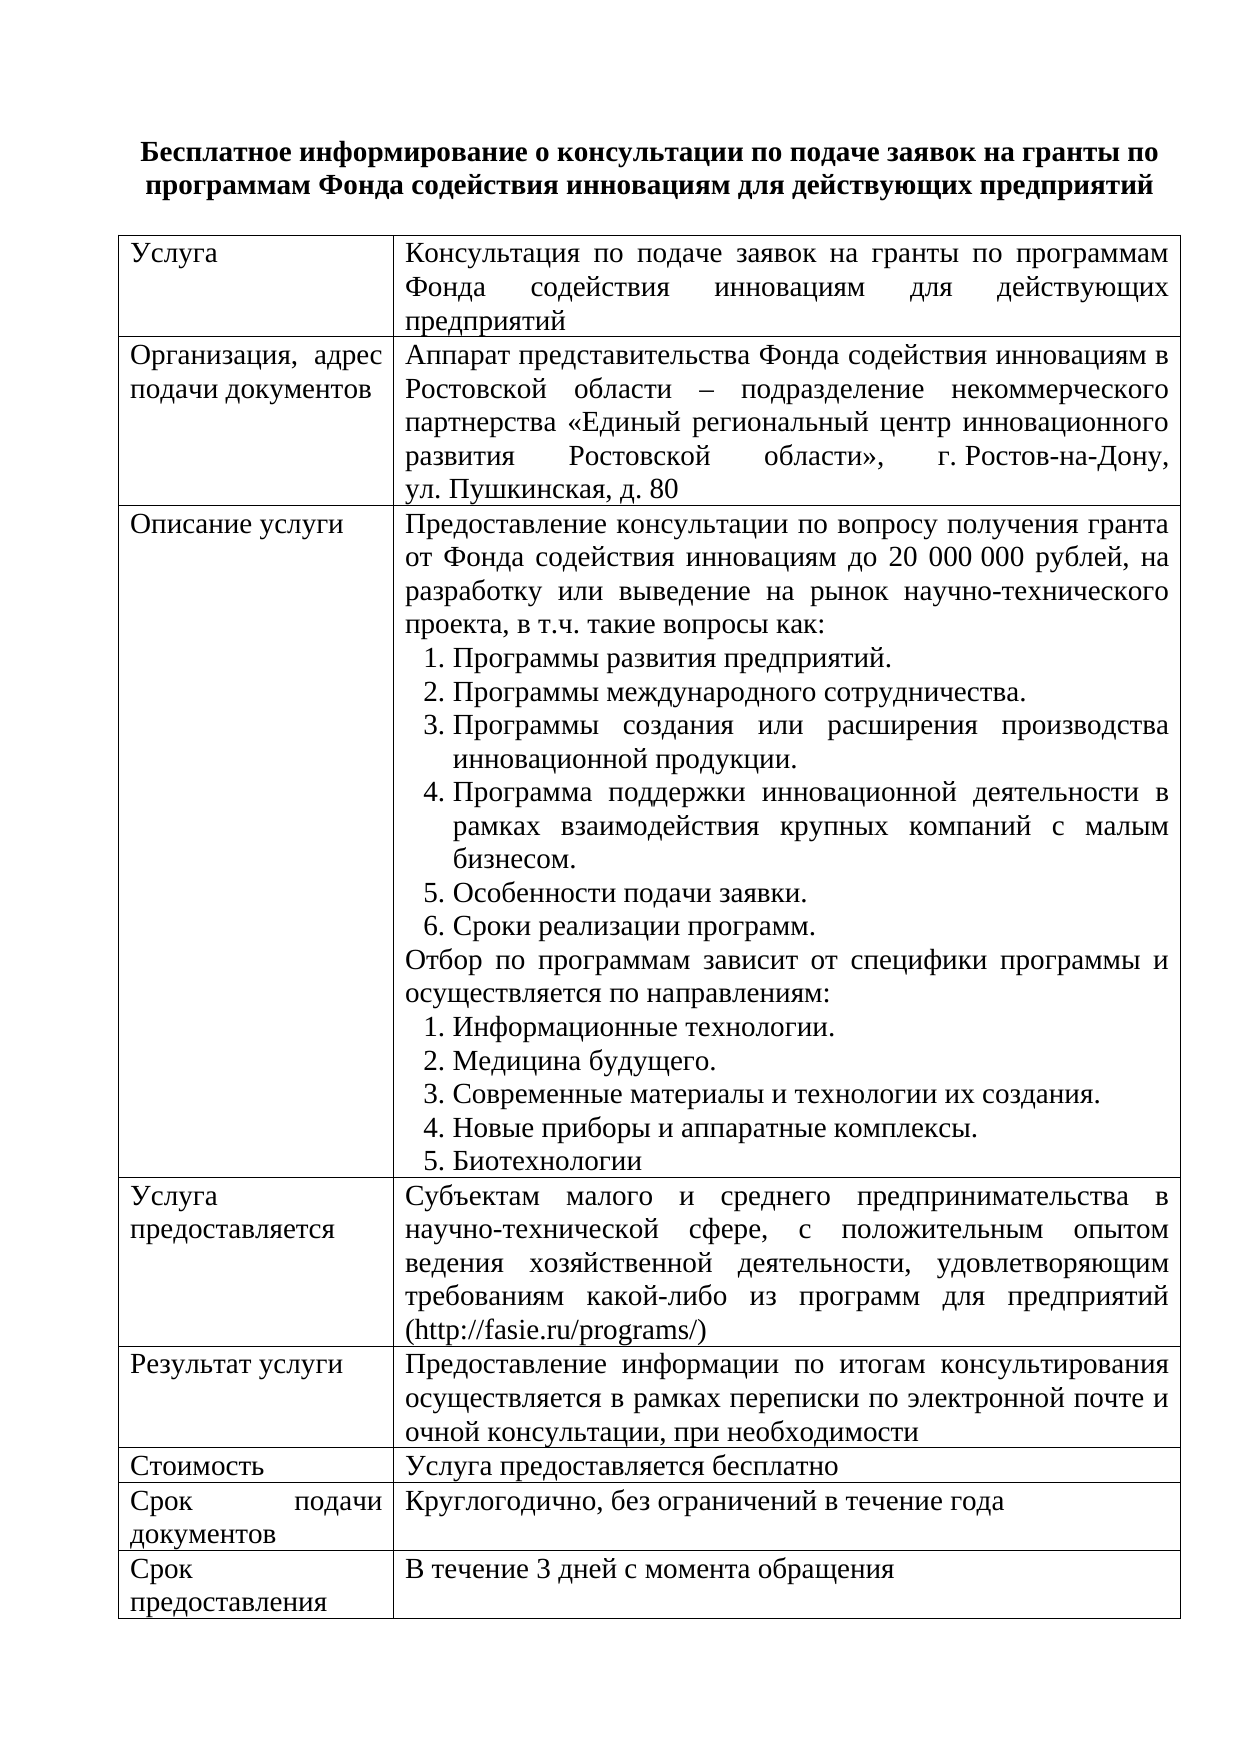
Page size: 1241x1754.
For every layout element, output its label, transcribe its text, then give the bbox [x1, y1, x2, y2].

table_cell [119, 1551, 393, 1618]
table_header Услуга [119, 236, 393, 336]
table_cell Предоставление консультации по вопросу получения гранта от Фонда содействия инновациям до 20 000 000 рублей, на разработку или выведение на рынок научно-технического проекта, в т.ч. такие вопросы как: Программы развития предприятий. Программы международного сотрудничества. Программы создания или расширения производства инновационной продукции. Программа поддержки инновационной деятельности в рамках взаимодействия крупных компаний с малым бизнесом. Особенности подачи заявки. Сроки реализации программ. Отбор по программам зависит от специфики программы и осуществляется по направлениям: 1. Информационные технологии. 2. Медицина будущего. 3. Современные материалы и технологии их создания. 4. Новые приборы и аппаратные комплексы. 5. Биотехнологии [394, 506, 1180, 1177]
table_header Консультация по подаче заявок на гранты по программам Фонда содействия инновациям для действующих предприятий [394, 236, 1180, 336]
table_cell Описание услуги [119, 506, 393, 1177]
table_cell Круглогодично, без ограничений в течение года [394, 1483, 1180, 1550]
table_cell Организация, адрес подачи документов [119, 337, 393, 505]
table_cell Предоставление информации по итогам консультирования осуществляется в рамках переписки по электронной почте и очной консультации, при необходимости [394, 1347, 1180, 1447]
table_cell Результат услуги [119, 1347, 393, 1447]
table_cell Услуга предоставляется бесплатно [394, 1448, 1180, 1482]
text Бесплатное информирование о консультации по подаче заявок на гранты по программам Фонда содействия инновациям для действующих предприятий [118, 134, 1181, 201]
table_cell Срок подачи документов [119, 1483, 393, 1550]
table_cell Услуга предоставляется [119, 1178, 393, 1346]
table_cell Стоимость [119, 1448, 393, 1482]
table_cell Субъектам малого и среднего предпринимательства в научно-технической сфере, с положительным опытом ведения хозяйственной деятельности, удовлетворяющим требованиям какой-либо из программ для предприятий (http://fasie.ru/programs/) [394, 1178, 1180, 1346]
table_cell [394, 1551, 1180, 1618]
table_cell Аппарат представительства Фонда содействия инновациям в Ростовской области – подразделение некоммерческого партнерства «Единый региональный центр инновационного развития Ростовской области», г. Ростов-на-Дону, ул. Пушкинская, д. 80 [394, 337, 1180, 505]
